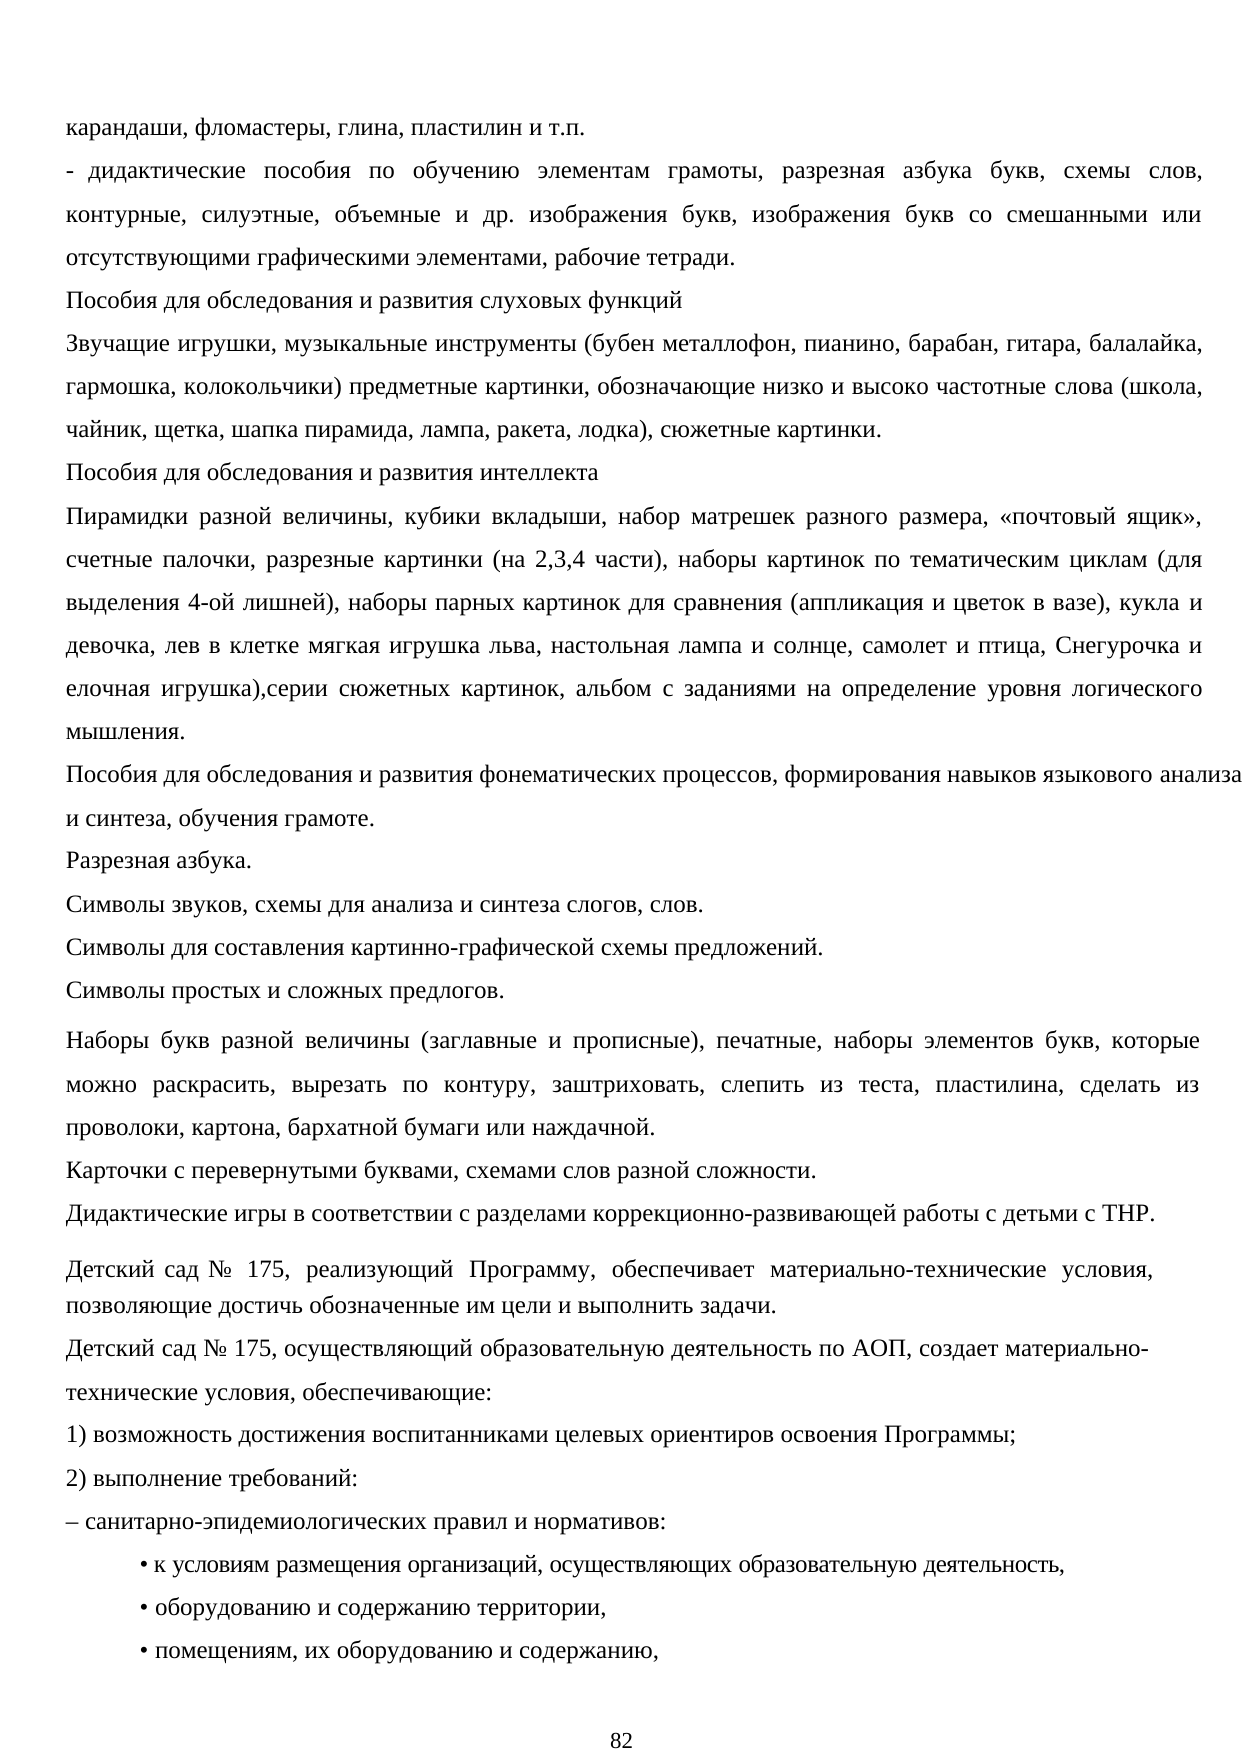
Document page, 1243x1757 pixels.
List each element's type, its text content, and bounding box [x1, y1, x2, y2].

text Детский сад № 175, осуществляющий образовательную деятельность по АОП, создает материально- технические условия, обеспечивающие: [66, 1333, 1243, 1406]
text Пирамидки разной величины, кубики вкладыши, набор матрешек разного размера, «почтовый ящик», счетные палочки, разрезные картинки (на 2,3,4 части), наборы картинок по тематическим циклам (для выделения 4-ой лишней), наборы парных картинок для сравнения (аппликация и цветок в вазе), кукла и девочка, лев в клетке мягкая игрушка льва, настольная лампа и солнце, самолет и птица, Снегурочка и елочная игрушка),серии сюжетных картинок, альбом с заданиями на определение уровня логического мышления. [66, 501, 1202, 745]
list дидактические пособия по обучению элементам грамоты, разрезная азбука букв, схемы слов, контурные, силуэтные, объемные и др. изображения букв, изображения букв со смешанными или отсутствующими графическими элементами, рабочие тетради. [66, 156, 1203, 271]
text Символы для составления картинно-графической схемы предложений. Символы простых и сложных предлогов. [66, 932, 869, 1004]
list выполнение требований: [66, 1463, 1243, 1491]
list оборудованию и содержанию территории, [139, 1592, 1243, 1621]
text Звучащие игрушки, музыкальные инструменты (бубен металлофон, пианино, барабан, гитара, балалайка, гармошка, колокольчики) предметные картинки, обозначающие низко и высоко частотные слова (школа, чайник, щетка, шапка пирамида, лампа, ракета, лодка), сюжетные картинки. [66, 328, 1203, 443]
text Карточки с перевернутыми буквами, схемами слов разной сложности. [66, 1155, 1243, 1184]
list возможность достижения воспитанниками целевых ориентиров освоения Программы; [66, 1420, 1243, 1448]
list к условиям размещения организаций, осуществляющих образовательную деятельность, [139, 1549, 1243, 1578]
list санитарно-эпидемиологических правил и нормативов: [66, 1506, 1243, 1534]
text Наборы букв разной величины (заглавные и прописные), печатные, наборы элементов букв, которые можно раскрасить, вырезать по контуру, заштриховать, слепить из теста, пластилина, сделать из проволоки, картона, бархатной бумаги или наждачной. [66, 1026, 1201, 1141]
text Разрезная азбука. [66, 846, 1243, 874]
text Пособия для обследования и развития фонематических процессов, формирования навыков языкового анализа и синтеза, обучения грамоте. [66, 759, 1243, 831]
text позволяющие достичь обозначенные им цели и выполнить задачи. [66, 1290, 1243, 1319]
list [66, 112, 1203, 141]
text Символы звуков, схемы для анализа и синтеза слогов, слов. [66, 889, 1243, 918]
text Пособия для обследования и развития слуховых функций [66, 285, 1243, 314]
text Пособия для обследования и развития интеллекта [66, 458, 1243, 486]
list помещениям, их оборудованию и содержанию, [139, 1635, 1243, 1664]
text Детский сад № 175, реализующий Программу, обеспечивает материально-технические условия, [66, 1255, 1243, 1283]
text Дидактические игры в соответствии с разделами коррекционно-развивающей работы с детьми с ТНР. [66, 1198, 1243, 1227]
